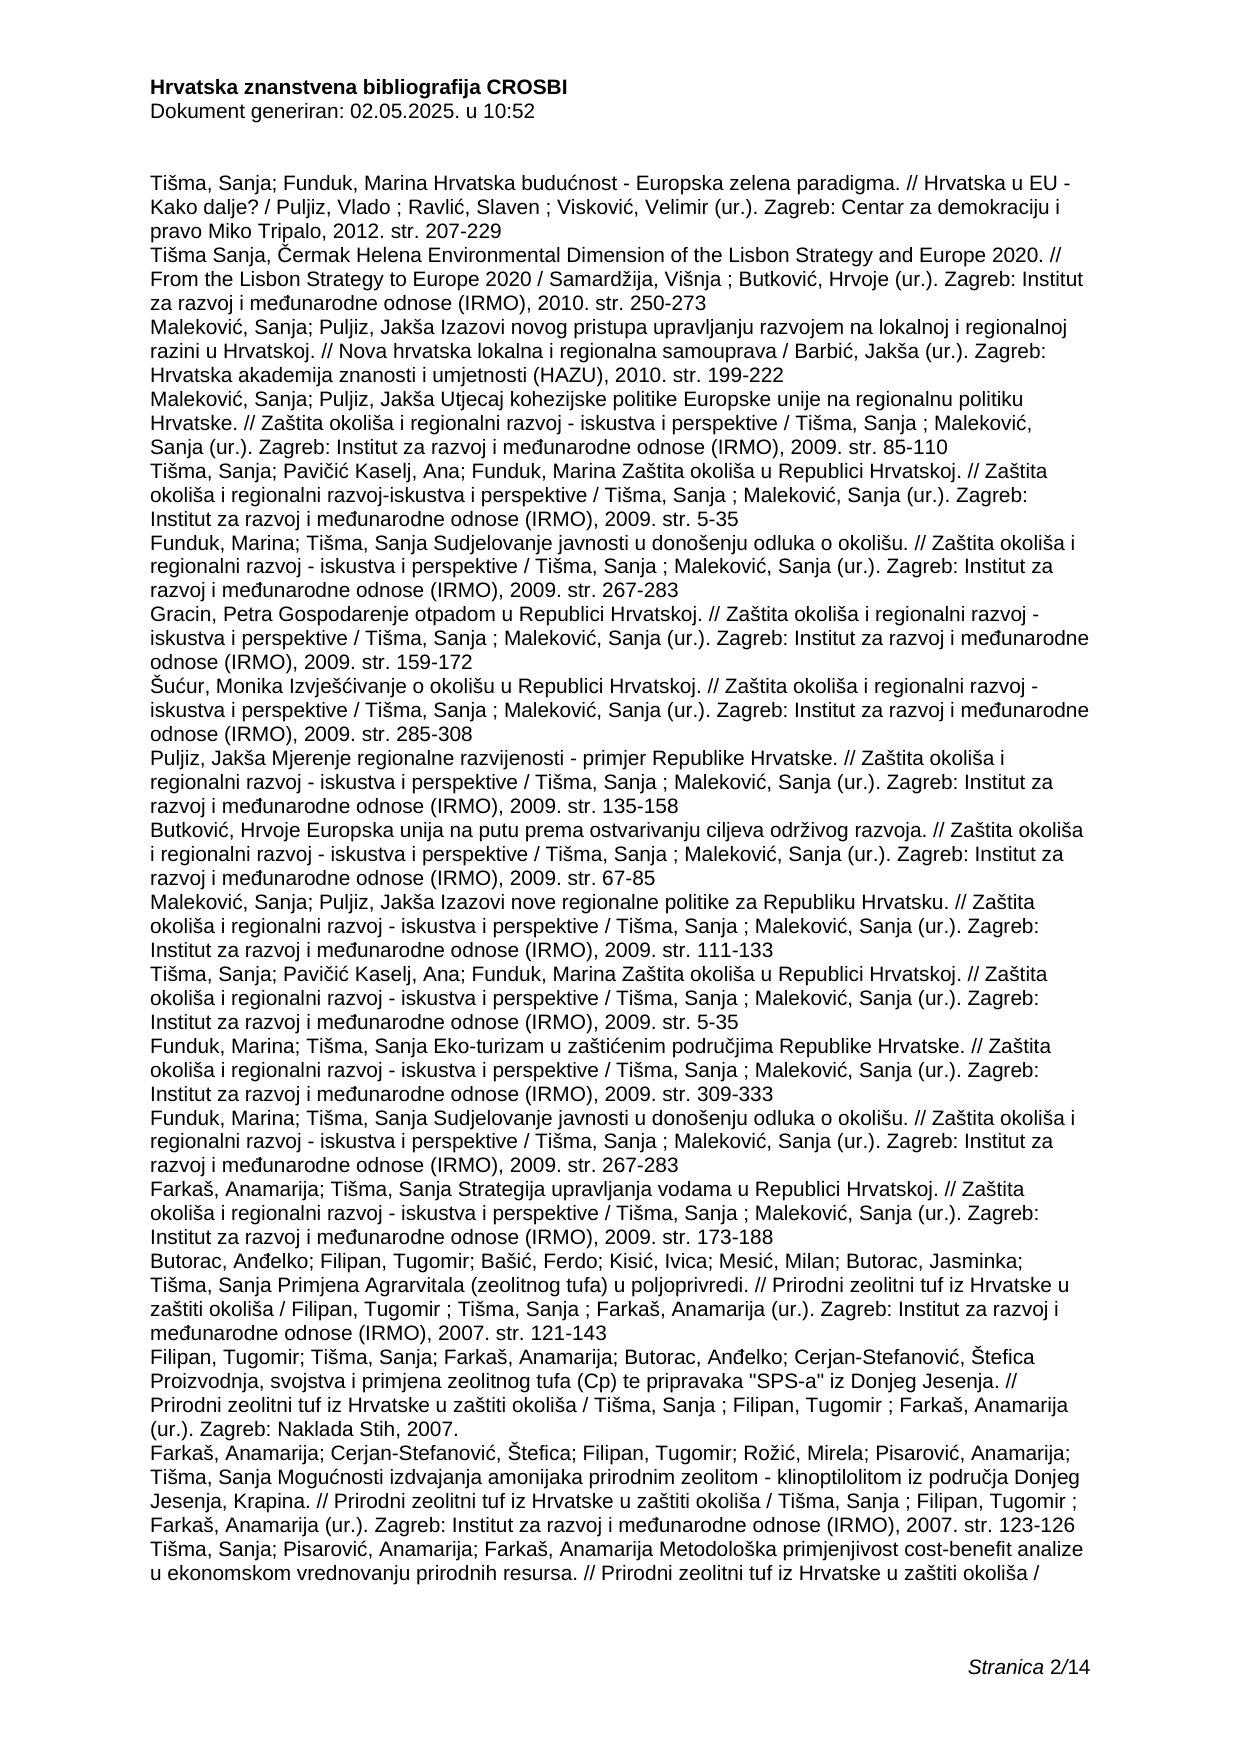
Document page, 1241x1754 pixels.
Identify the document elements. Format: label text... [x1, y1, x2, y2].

text Maleković, Sanja; Puljiz, Jakša [150, 387, 1090, 458]
text Tišma, Sanja; Pavičić Kaselj, Ana; Funduk, Marina [150, 962, 1090, 1033]
text Puljiz, Jakša [150, 746, 1090, 818]
text Farkaš, Anamarija; Tišma, Sanja [150, 1177, 1090, 1249]
text Tišma Sanja, Čermak Helena [150, 243, 1090, 315]
text Funduk, Marina; Tišma, Sanja [150, 530, 1090, 602]
text Farkaš, Anamarija; Cerjan-Stefanović, Štefica; Filipan, Tugomir; Rožić, Mirela; Pisarović, Anamarija; Tišma, Sanja [150, 1441, 1090, 1537]
text Funduk, Marina; Tišma, Sanja [150, 1033, 1090, 1105]
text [150, 171, 1090, 243]
text Butković, Hrvoje [150, 818, 1090, 890]
text Tišma, Sanja; Pavičić Kaselj, Ana; Funduk, Marina [150, 458, 1090, 530]
text Butorac, Anđelko; Filipan, Tugomir; Bašić, Ferdo; Kisić, Ivica; Mesić, Milan; Butorac, Jasminka; Tišma, Sanja [150, 1249, 1090, 1345]
text Gracin, Petra [150, 602, 1090, 674]
text Filipan, Tugomir; Tišma, Sanja; Farkaš, Anamarija; Butorac, Anđelko; Cerjan-Stefanović, Štefica [150, 1345, 1090, 1441]
text Maleković, Sanja; Puljiz, Jakša [150, 315, 1090, 387]
text Maleković, Sanja; Puljiz, Jakša [150, 890, 1090, 962]
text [150, 1537, 1090, 1584]
text Funduk, Marina; Tišma, Sanja [150, 1105, 1090, 1177]
text Šućur, Monika [150, 674, 1090, 746]
